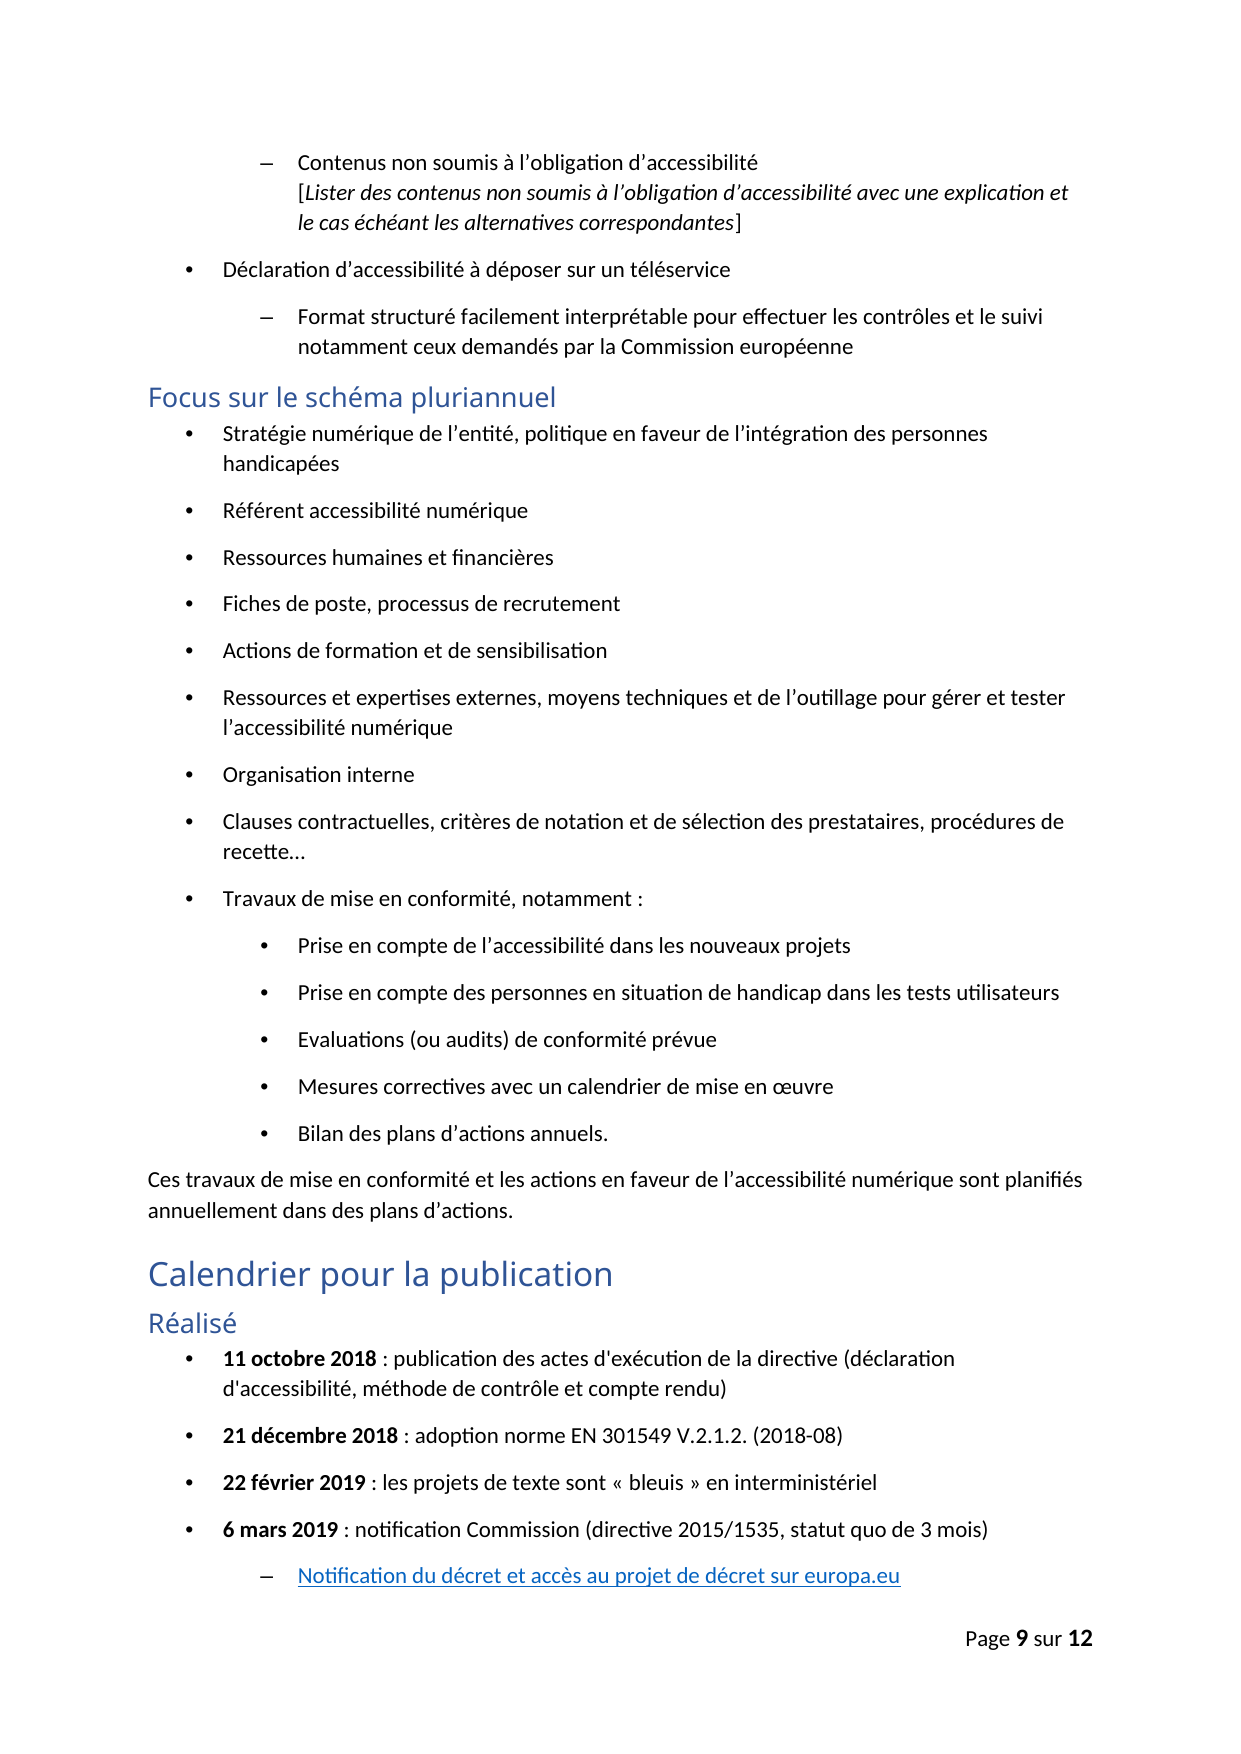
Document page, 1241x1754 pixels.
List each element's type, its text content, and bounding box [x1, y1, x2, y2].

list 21 décembre 2018 : adoption norme EN 301549 V.2.1.2. (2018-08) [185, 1421, 1093, 1449]
list 6 mars 2019 : notification Commission (directive 2015/1535, statut quo de 3 mois) [185, 1515, 1093, 1543]
list Déclaration d’accessibilité à déposer sur un téléservice [185, 255, 1093, 283]
list Mesures correctives avec un calendrier de mise en œuvre [260, 1072, 1093, 1100]
list 11 octobre 2018 : publication des actes d'exécution de la directive (déclaration d'accessibilité, méthode de contrôle et compte rendu) [185, 1344, 1093, 1402]
subtitle Réalisé [148, 1304, 1093, 1341]
list Contenus non soumis à l’obligation d’accessibilité [Lister des contenus non soumis à l’obligation d’accessibilité avec une explication et le cas échéant les alternatives correspondantes] [260, 148, 1093, 236]
list 22 février 2019 : les projets de texte sont « bleuis » en interministériel [185, 1468, 1093, 1496]
list Format structuré facilement interprétable pour effectuer les contrôles et le suivi notamment ceux demandés par la Commission européenne [260, 302, 1093, 360]
list Travaux de mise en conformité, notamment : [185, 884, 1093, 912]
list Organisation interne [185, 760, 1093, 788]
list Stratégie numérique de l’entité, politique en faveur de l’intégration des personnes handicapées [185, 419, 1093, 477]
list Actions de formation et de sensibilisation [185, 636, 1093, 664]
list Ressources humaines et financières [185, 543, 1093, 571]
list Evaluations (ou audits) de conformité prévue [260, 1025, 1093, 1053]
list Référent accessibilité numérique [185, 496, 1093, 524]
list Prise en compte des personnes en situation de handicap dans les tests utilisateurs [260, 978, 1093, 1006]
list Bilan des plans d’actions annuels. [260, 1119, 1093, 1147]
list Clauses contractuelles, critères de notation et de sélection des prestataires, procédures de recette… [185, 807, 1093, 865]
list Fiches de poste, processus de recrutement [185, 589, 1093, 617]
list Notification du décret et accès au projet de décret sur europa.eu [260, 1562, 1093, 1589]
list Prise en compte de l’accessibilité dans les nouveaux projets [260, 931, 1093, 959]
subtitle Calendrier pour la publication [148, 1251, 1093, 1296]
list Ressources et expertises externes, moyens techniques et de l’outillage pour gérer et tester l’accessibilité numérique [185, 683, 1093, 741]
text Ces travaux de mise en conformité et les actions en faveur de l’accessibilité numérique sont planifiés annuellement dans des plans d’actions. [148, 1166, 1093, 1224]
subtitle Focus sur le schéma pluriannuel [148, 379, 1093, 416]
